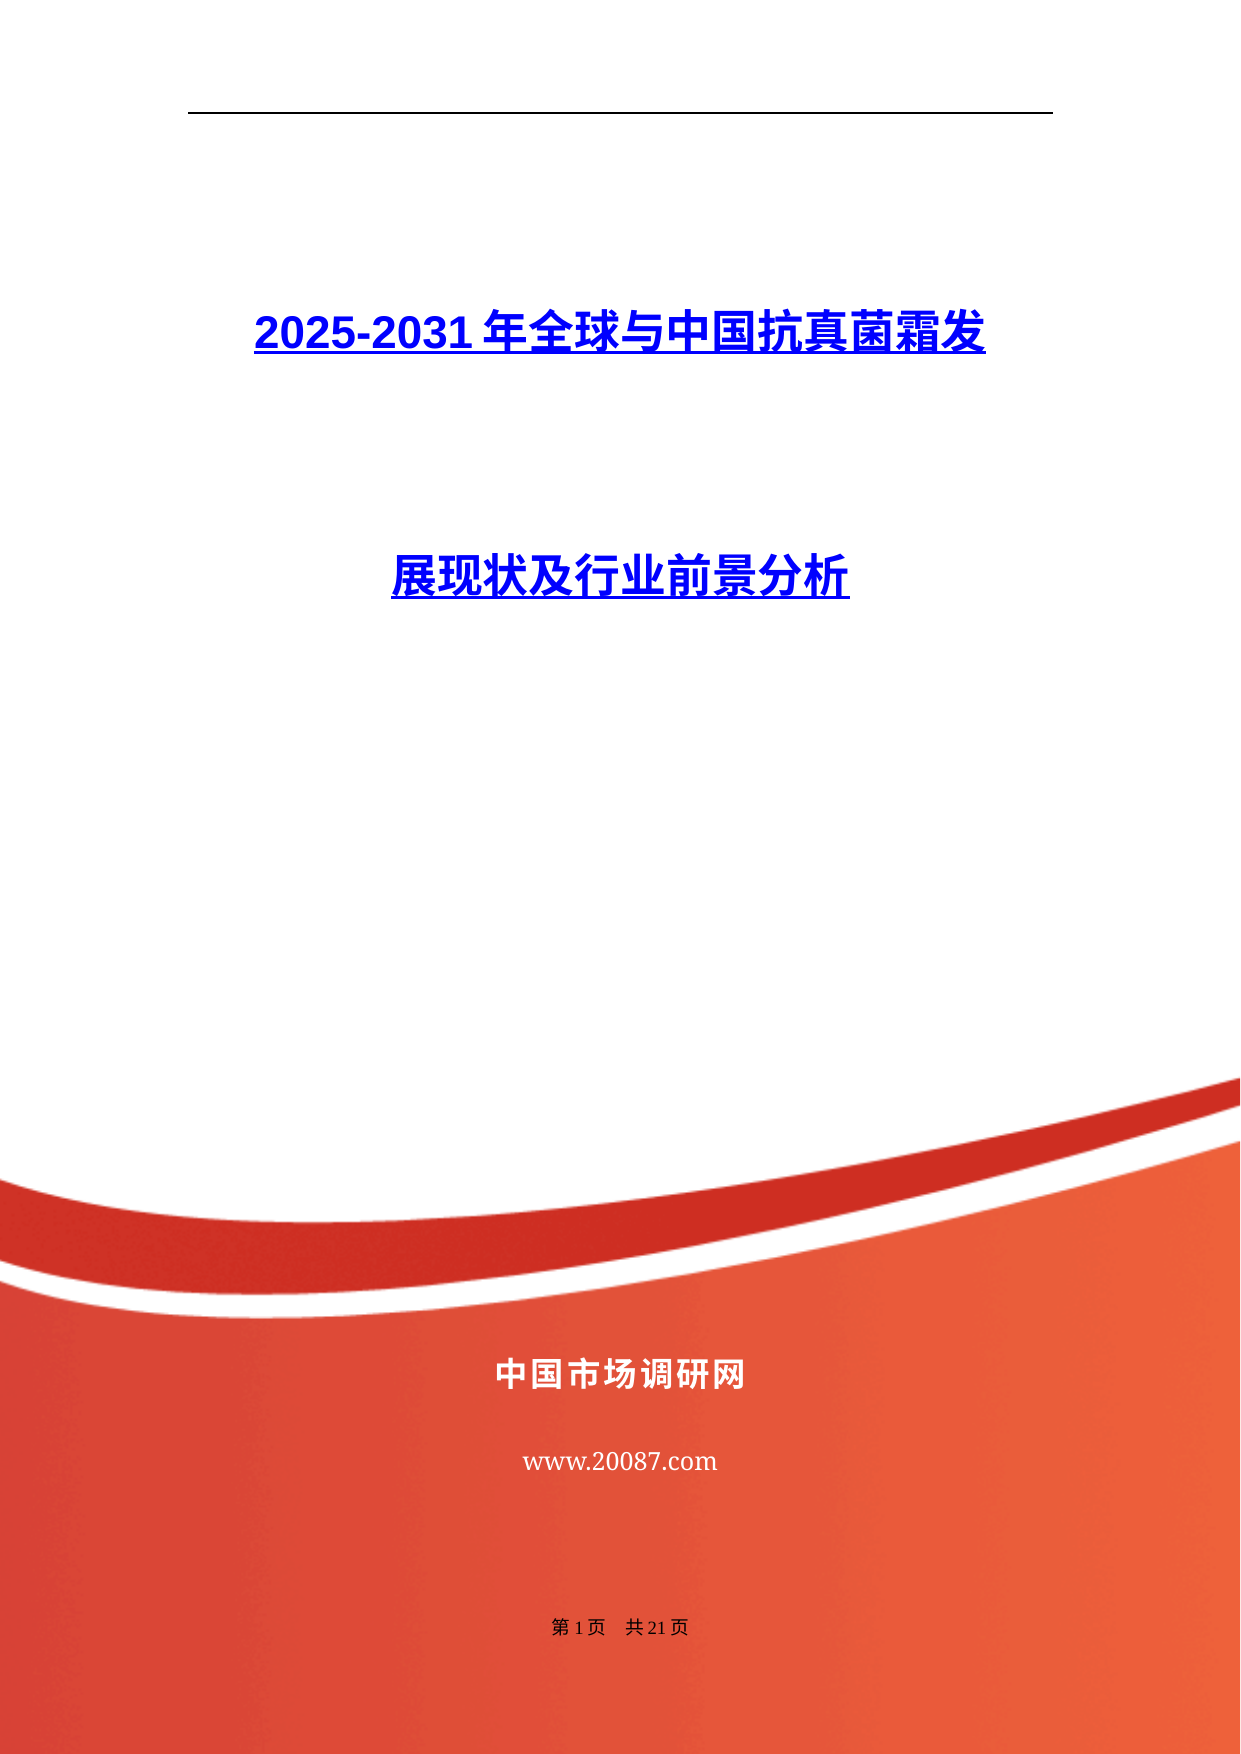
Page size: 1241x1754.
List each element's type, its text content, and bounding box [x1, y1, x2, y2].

text www.20087.com [187, 1428, 1053, 1493]
table_header 2025-2031年全球与中国抗真菌霜发展现状及行业前景分析 [188, 207, 1053, 773]
picture [0, 1006, 1241, 1754]
subtitle 中国市场调研网 [187, 1339, 1053, 1404]
